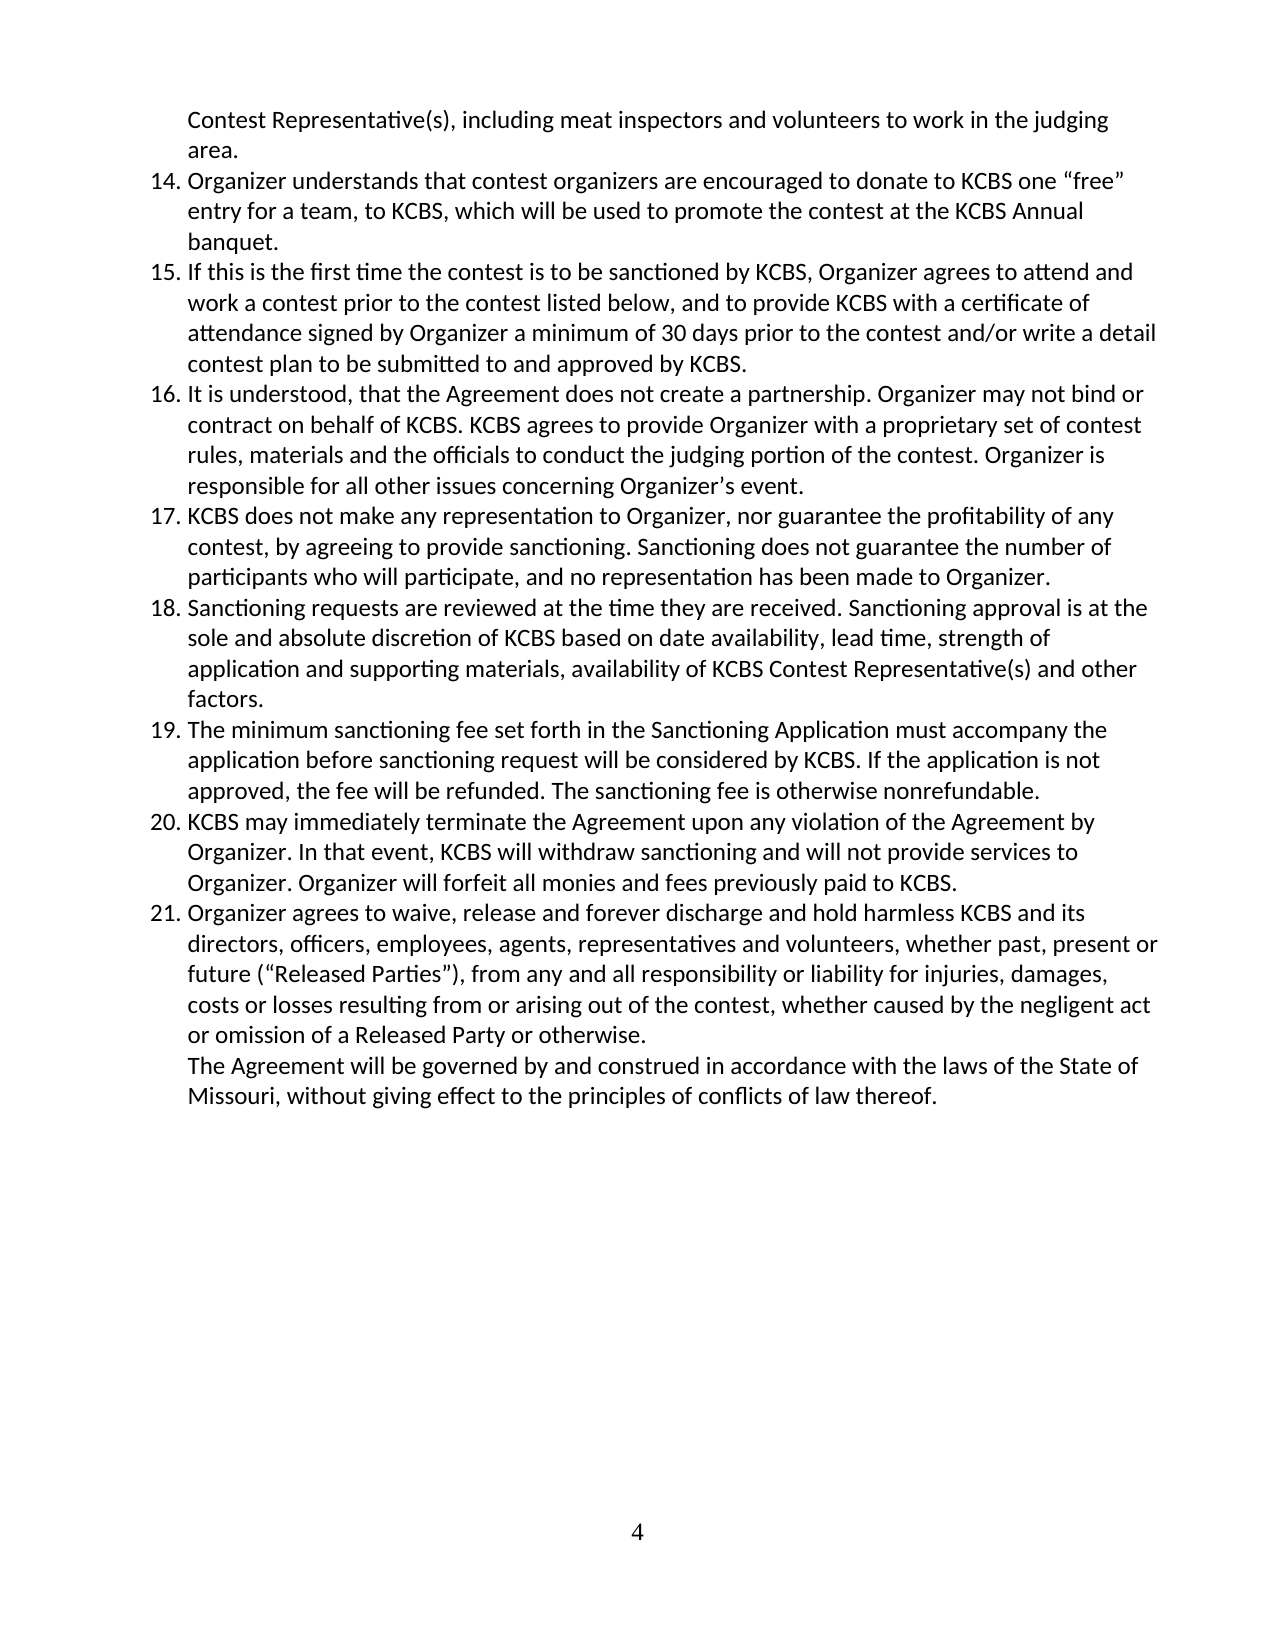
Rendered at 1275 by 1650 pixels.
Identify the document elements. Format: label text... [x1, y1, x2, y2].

list If this is the first time the contest is to be sanctioned by KCBS, Organizer agrees to attend and work a contest prior to the contest listed below, and to provide KCBS with a certificate of attendance signed by Organizer a minimum of 30 days prior to the contest and/or write a detail contest plan to be submitted to and approved by KCBS. [150, 256, 1162, 378]
list The minimum sanctioning fee set forth in the Sanctioning Application must accompany the application before sanctioning request will be considered by KCBS. If the application is not approved, the fee will be refunded. The sanctioning fee is otherwise nonrefundable. [150, 714, 1162, 806]
list Organizer understands that contest organizers are encouraged to donate to KCBS one “free” entry for a team, to KCBS, which will be used to promote the contest at the KCBS Annual banquet. [150, 165, 1162, 256]
list It is understood, that the Agreement does not create a partnership. Organizer may not bind or contract on behalf of KCBS. KCBS agrees to provide Organizer with a proprietary set of contest rules, materials and the officials to conduct the judging portion of the contest. Organizer is responsible for all other issues concerning Organizer’s event. [150, 378, 1162, 501]
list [150, 104, 1162, 165]
text The Agreement will be governed by and construed in accordance with the laws of the State of Missouri, without giving effect to the principles of conflicts of law thereof. [187, 1050, 1162, 1111]
list KCBS may immediately terminate the Agreement upon any violation of the Agreement by Organizer. In that event, KCBS will withdraw sanctioning and will not provide services to Organizer. Organizer will forfeit all monies and fees previously paid to KCBS. [150, 806, 1162, 897]
list KCBS does not make any representation to Organizer, nor guarantee the profitability of any contest, by agreeing to provide sanctioning. Sanctioning does not guarantee the number of participants who will participate, and no representation has been made to Organizer. [150, 501, 1162, 592]
list Sanctioning requests are reviewed at the time they are received. Sanctioning approval is at the sole and absolute discretion of KCBS based on date availability, lead time, strength of application and supporting materials, availability of KCBS Contest Representative(s) and other factors. [150, 592, 1162, 714]
list Organizer agrees to waive, release and forever discharge and hold harmless KCBS and its directors, officers, employees, agents, representatives and volunteers, whether past, present or future (“Released Parties”), from any and all responsibility or liability for injuries, damages, costs or losses resulting from or arising out of the contest, whether caused by the negligent act or omission of a Released Party or otherwise. [150, 897, 1162, 1050]
